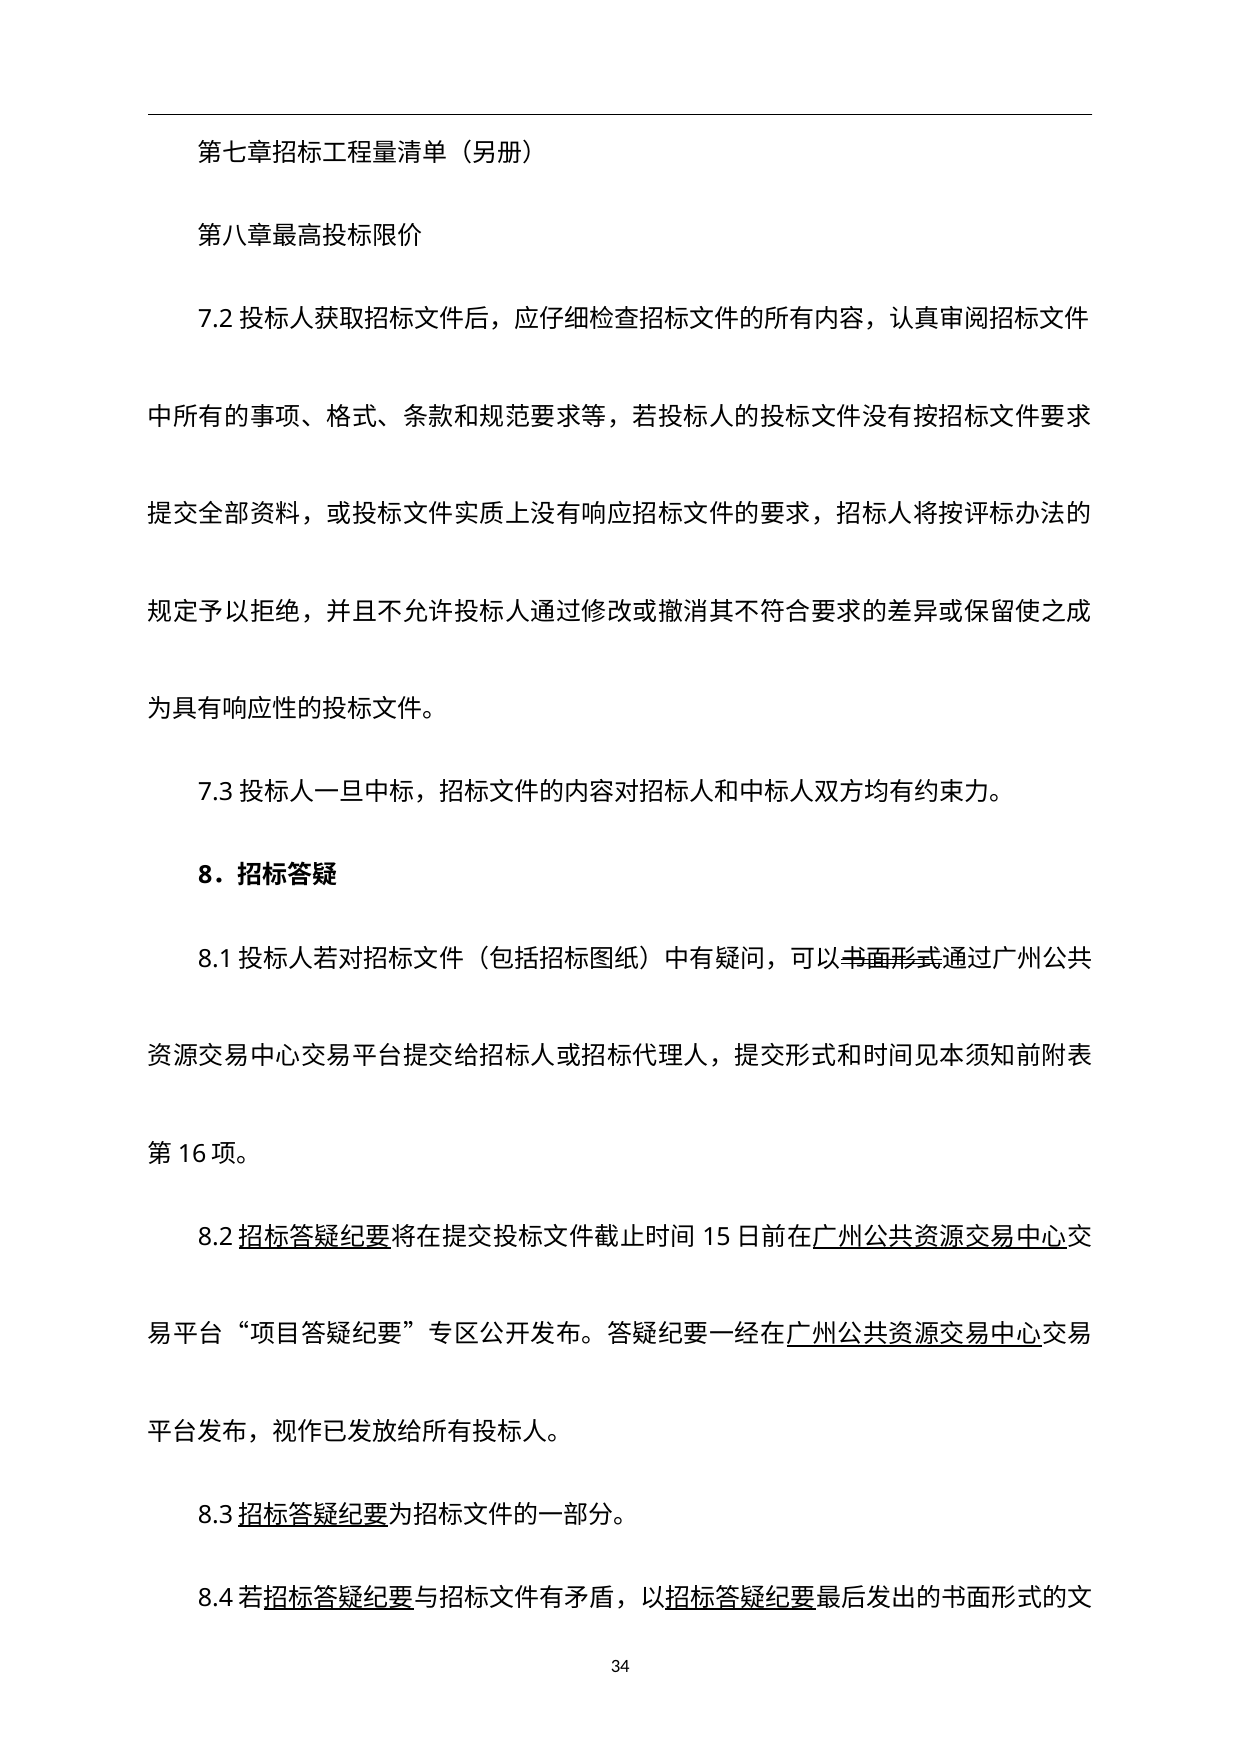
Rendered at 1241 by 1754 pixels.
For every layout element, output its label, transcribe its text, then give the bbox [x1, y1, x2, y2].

text 7.3 投标人一旦中标，招标文件的内容对招标人和中标人双方均有约束力。 [148, 757, 1092, 822]
text 8.3招标答疑纪要为招标文件的一部分。 [148, 1480, 1092, 1545]
text 8．招标答疑 [148, 841, 1092, 906]
text 8.2招标答疑纪要将在提交投标文件截止时间15日前在广州公共资源交易中心交易平台“项目答疑纪要”专区公开发布。答疑纪要一经在广州公共资源交易中心交易平台发布，视作已发放给所有投标人。 [148, 1202, 1092, 1462]
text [148, 1563, 1092, 1628]
text 第七章招标工程量清单（另册） [147, 118, 1092, 183]
text 8.1投标人若对招标文件（包括招标图纸）中有疑问，可以书面形式通过广州公共资源交易中心交易平台提交给招标人或招标代理人，提交形式和时间见本须知前附表第16项。 [148, 924, 1092, 1184]
text 7.2 投标人获取招标文件后，应仔细检查招标文件的所有内容，认真审阅招标文件中所有的事项、格式、条款和规范要求等，若投标人的投标文件没有按招标文件要求提交全部资料，或投标文件实质上没有响应招标文件的要求，招标人将按评标办法的规定予以拒绝，并且不允许投标人通过修改或撤消其不符合要求的差异或保留使之成为具有响应性的投标文件。 [148, 284, 1092, 739]
text 第八章最高投标限价 [147, 201, 1092, 266]
